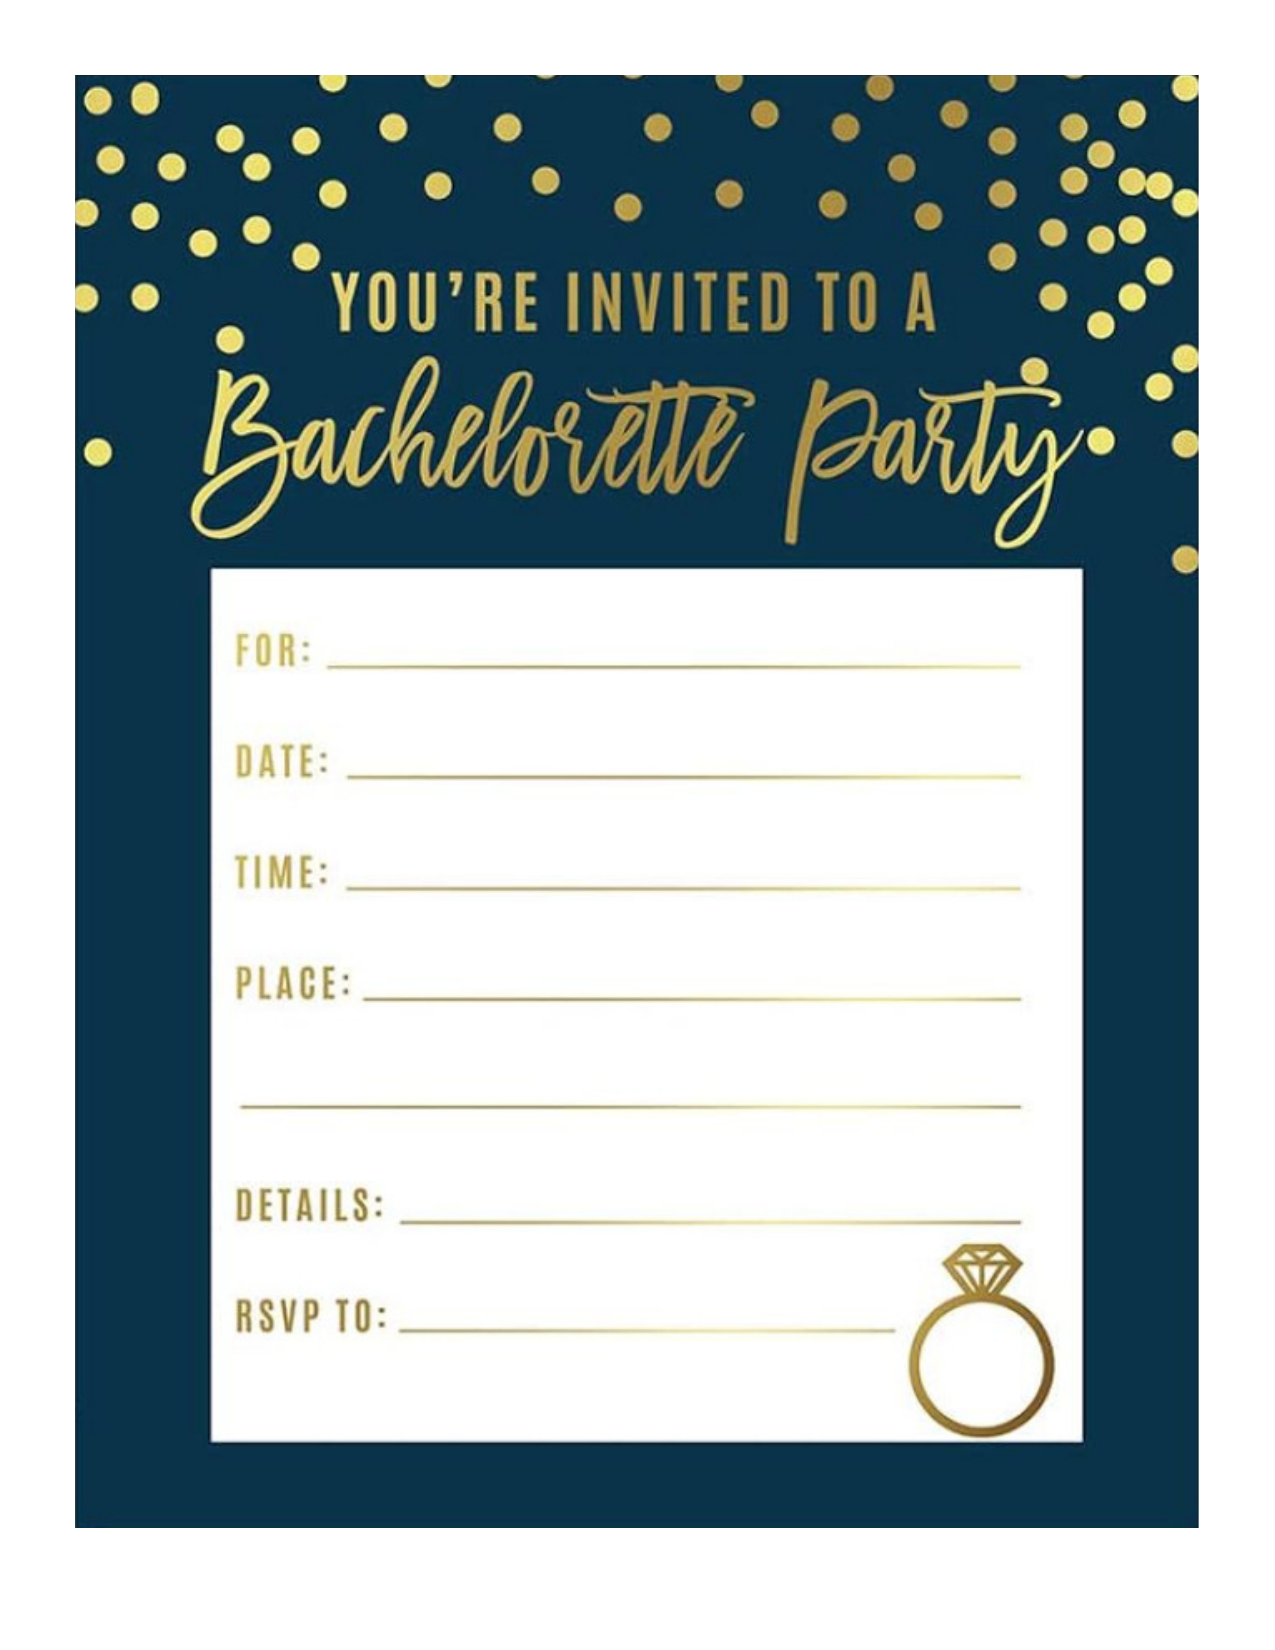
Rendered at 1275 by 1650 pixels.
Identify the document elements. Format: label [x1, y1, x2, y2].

picture [75, 75, 1199, 1528]
